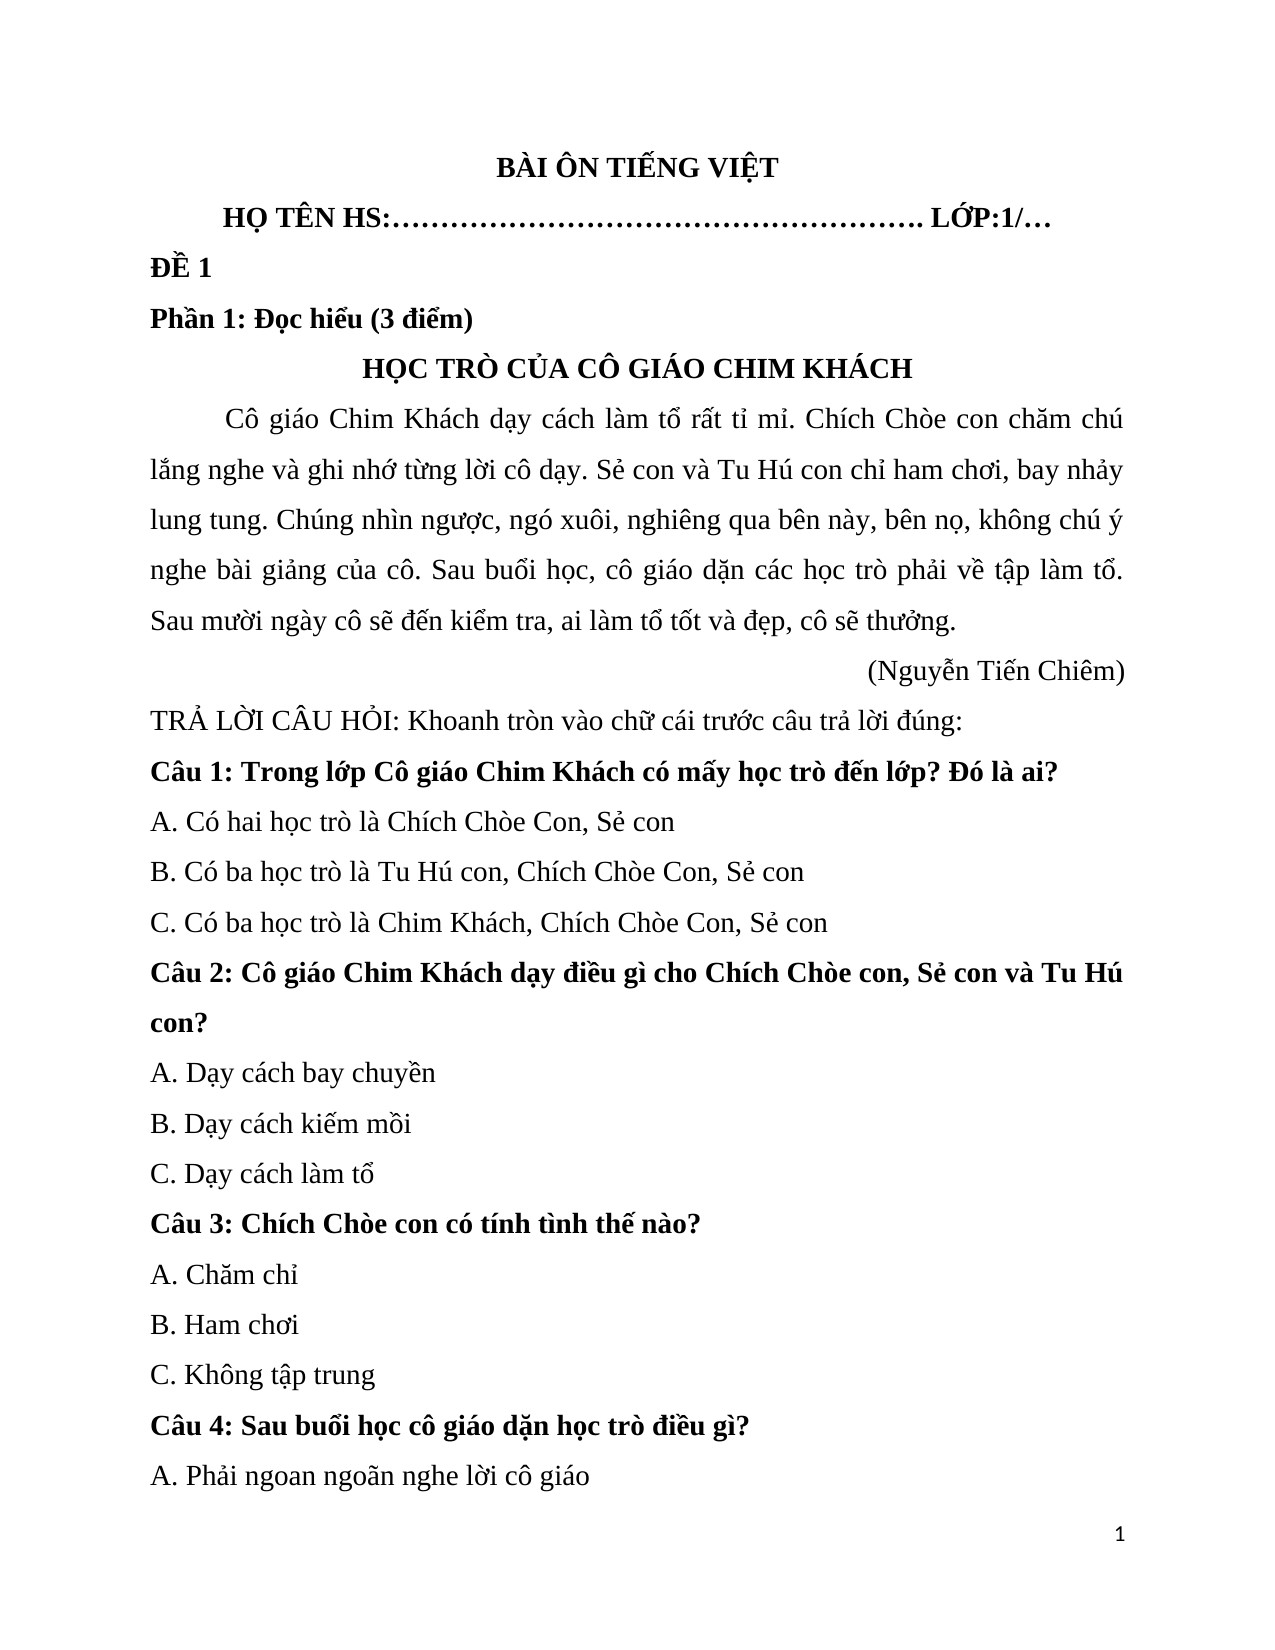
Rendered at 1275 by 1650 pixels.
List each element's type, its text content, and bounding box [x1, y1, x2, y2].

text HỌC TRÒ CỦA CÔ GIÁO CHIM KHÁCH [150, 351, 1125, 385]
text Câu 3: Chích Chòe con có tính tình thế nào? [150, 1207, 1125, 1240]
text Câu 4: Sau buổi học cô giáo dặn học trò điều gì? [150, 1408, 1125, 1441]
text B. Ham chơi [150, 1307, 1125, 1341]
text A. Phải ngoan ngoãn nghe lời cô giáo [150, 1458, 1125, 1492]
text Câu 1: Trong lớp Cô giáo Chim Khách có mấy học trò đến lớp? Đó là ai? [150, 754, 1125, 787]
text A. Dạy cách bay chuyền [150, 1056, 1125, 1089]
text B. Có ba học trò là Tu Hú con, Chích Chòe Con, Sẻ con [150, 854, 1125, 888]
text A. Chăm chỉ [150, 1257, 1125, 1290]
text C. Dạy cách làm tổ [150, 1156, 1125, 1190]
text C. Có ba học trò là Chim Khách, Chích Chòe Con, Sẻ con [150, 905, 1125, 938]
text Phần 1: Đọc hiểu (3 điểm) [150, 301, 1125, 334]
text C. Không tập trung [150, 1357, 1125, 1391]
text BÀI ÔN TIẾNG VIỆT [150, 150, 1125, 183]
text (Nguyễn Tiến Chiêm) [150, 653, 1125, 687]
text Cô giáo Chim Khách dạy cách làm tổ rất tỉ mỉ. Chích Chòe con chăm chú lắng nghe và ghi nhớ từng lời cô dạy. Sẻ con và Tu Hú con chỉ ham chơi, bay nhảy lung tung. Chúng nhìn ngược, ngó xuôi, nghiêng qua bên này, bên nọ, không chú ý nghe bài giảng của cô. Sau buổi học, cô giáo dặn các học trò phải về tập làm tổ. Sau mười ngày cô sẽ đến kiểm tra, ai làm tổ tốt và đẹp, cô sẽ thưởng. [150, 402, 1125, 636]
text B. Dạy cách kiếm mồi [150, 1106, 1125, 1139]
text Câu 2: Cô giáo Chim Khách dạy điều gì cho Chích Chòe con, Sẻ con và Tu Hú con? [150, 955, 1125, 1039]
text A. Có hai học trò là Chích Chòe Con, Sẻ con [150, 804, 1125, 838]
text TRẢ LỜI CÂU HỎI: Khoanh tròn vào chữ cái trước câu trả lời đúng: [150, 703, 1125, 737]
text ĐỀ 1 [150, 251, 1125, 284]
text HỌ TÊN HS:………………………………………………. LỚP:1/… [150, 200, 1125, 234]
